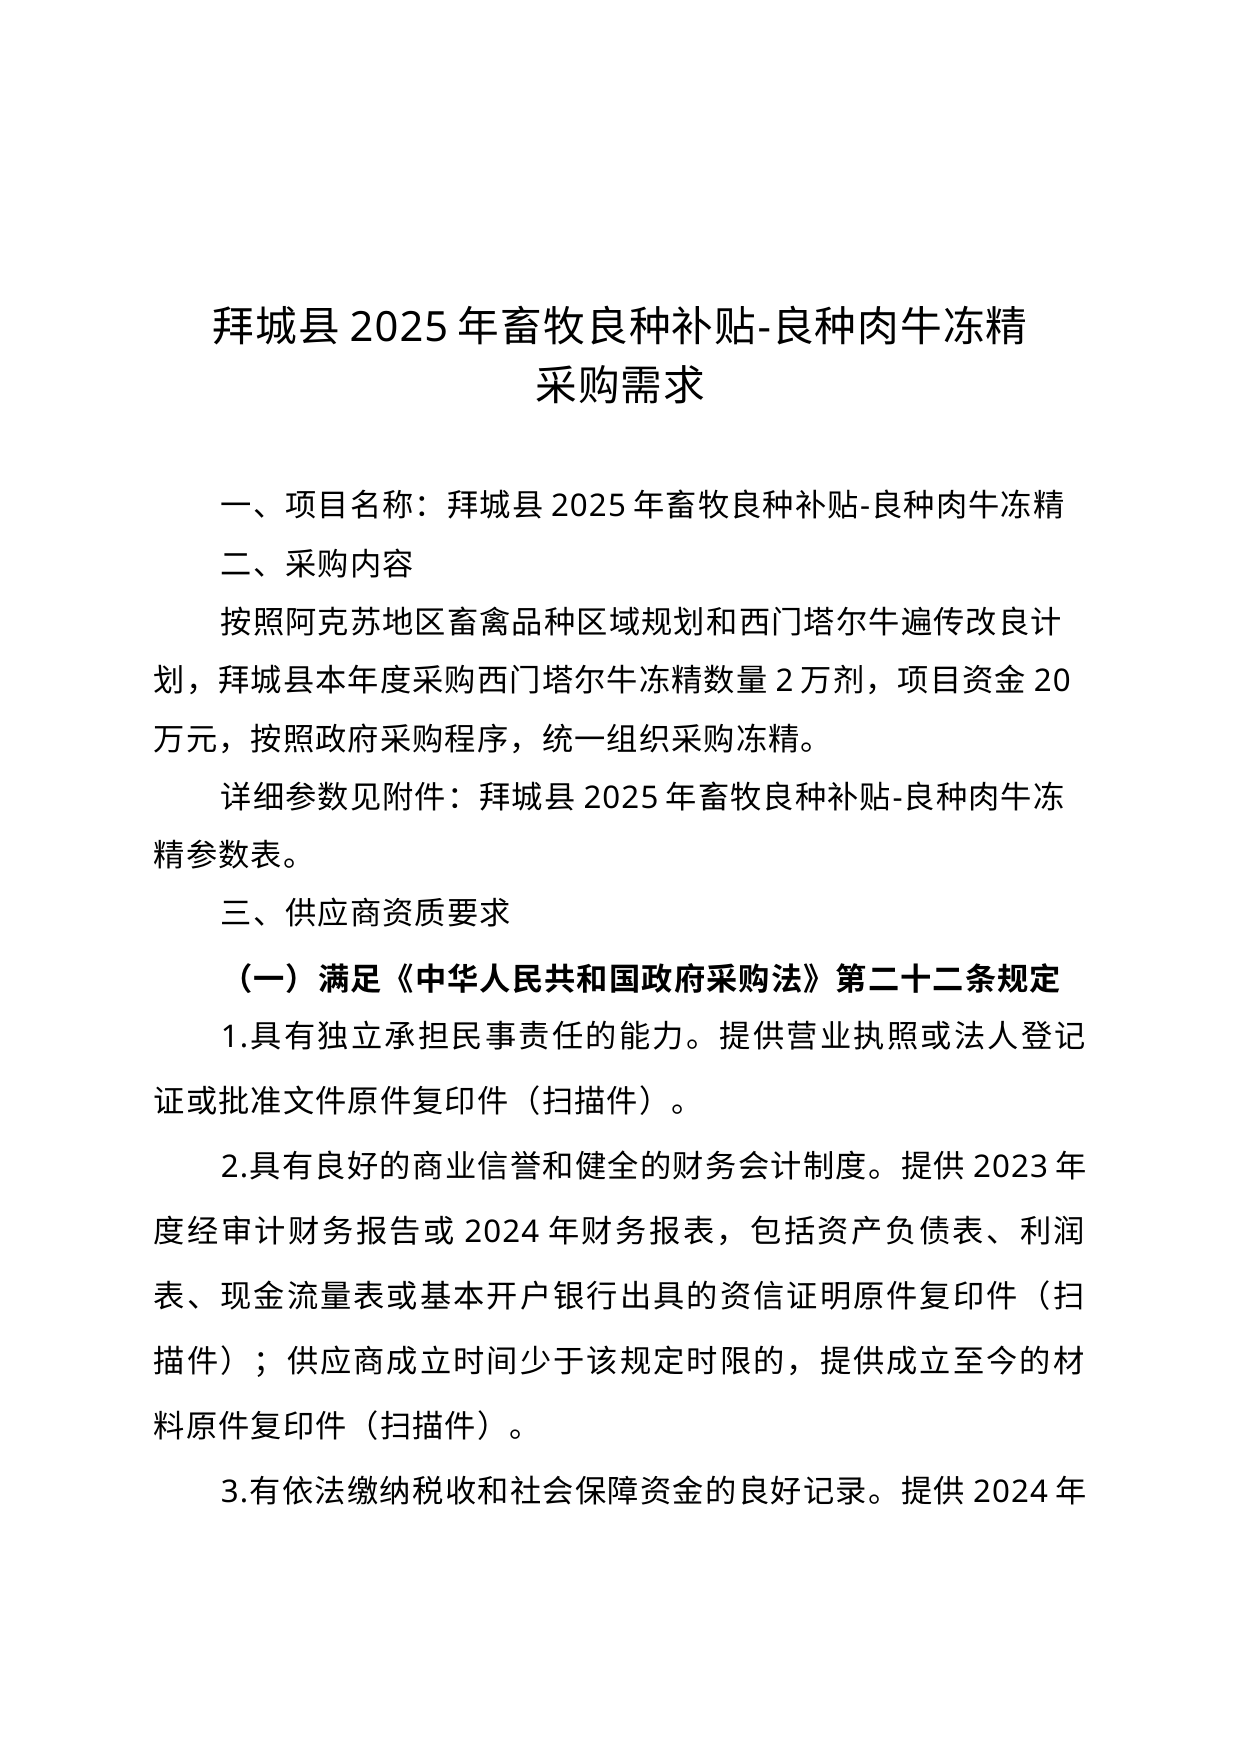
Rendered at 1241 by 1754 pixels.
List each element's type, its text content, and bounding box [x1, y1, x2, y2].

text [153, 1457, 1087, 1522]
text 2.具有良好的商业信誉和健全的财务会计制度。提供2023年度经审计财务报告或2024年财务报表，包括资产负债表、利润表、现金流量表或基本开户银行出具的资信证明原件复印件（扫描件）；供应商成立时间少于该规定时限的，提供成立至今的材料原件复印件（扫描件）。 [153, 1132, 1087, 1457]
text 拜城县2025年畜牧良种补贴-良种肉牛冻精 [153, 295, 1087, 353]
text 采购需求 [153, 353, 1087, 412]
text 按照阿克苏地区畜禽品种区域规划和西门塔尔牛遍传改良计划，拜城县本年度采购西门塔尔牛冻精数量2万剂，项目资金20万元，按照政府采购程序，统一组织采购冻精。 [153, 587, 1087, 762]
list 一、项目名称：拜城县2025年畜牧良种补贴-良种肉牛冻精 [153, 470, 1087, 528]
list 三、供应商资质要求 [153, 878, 1087, 943]
text 1.具有独立承担民事责任的能力。提供营业执照或法人登记证或批准文件原件复印件（扫描件）。 [153, 1002, 1087, 1132]
text （一）满足《中华人民共和国政府采购法》第二十二条规定 [153, 943, 1087, 1002]
text 详细参数见附件：拜城县2025年畜牧良种补贴-良种肉牛冻精参数表。 [153, 762, 1087, 878]
list 二、采购内容 [153, 528, 1087, 587]
